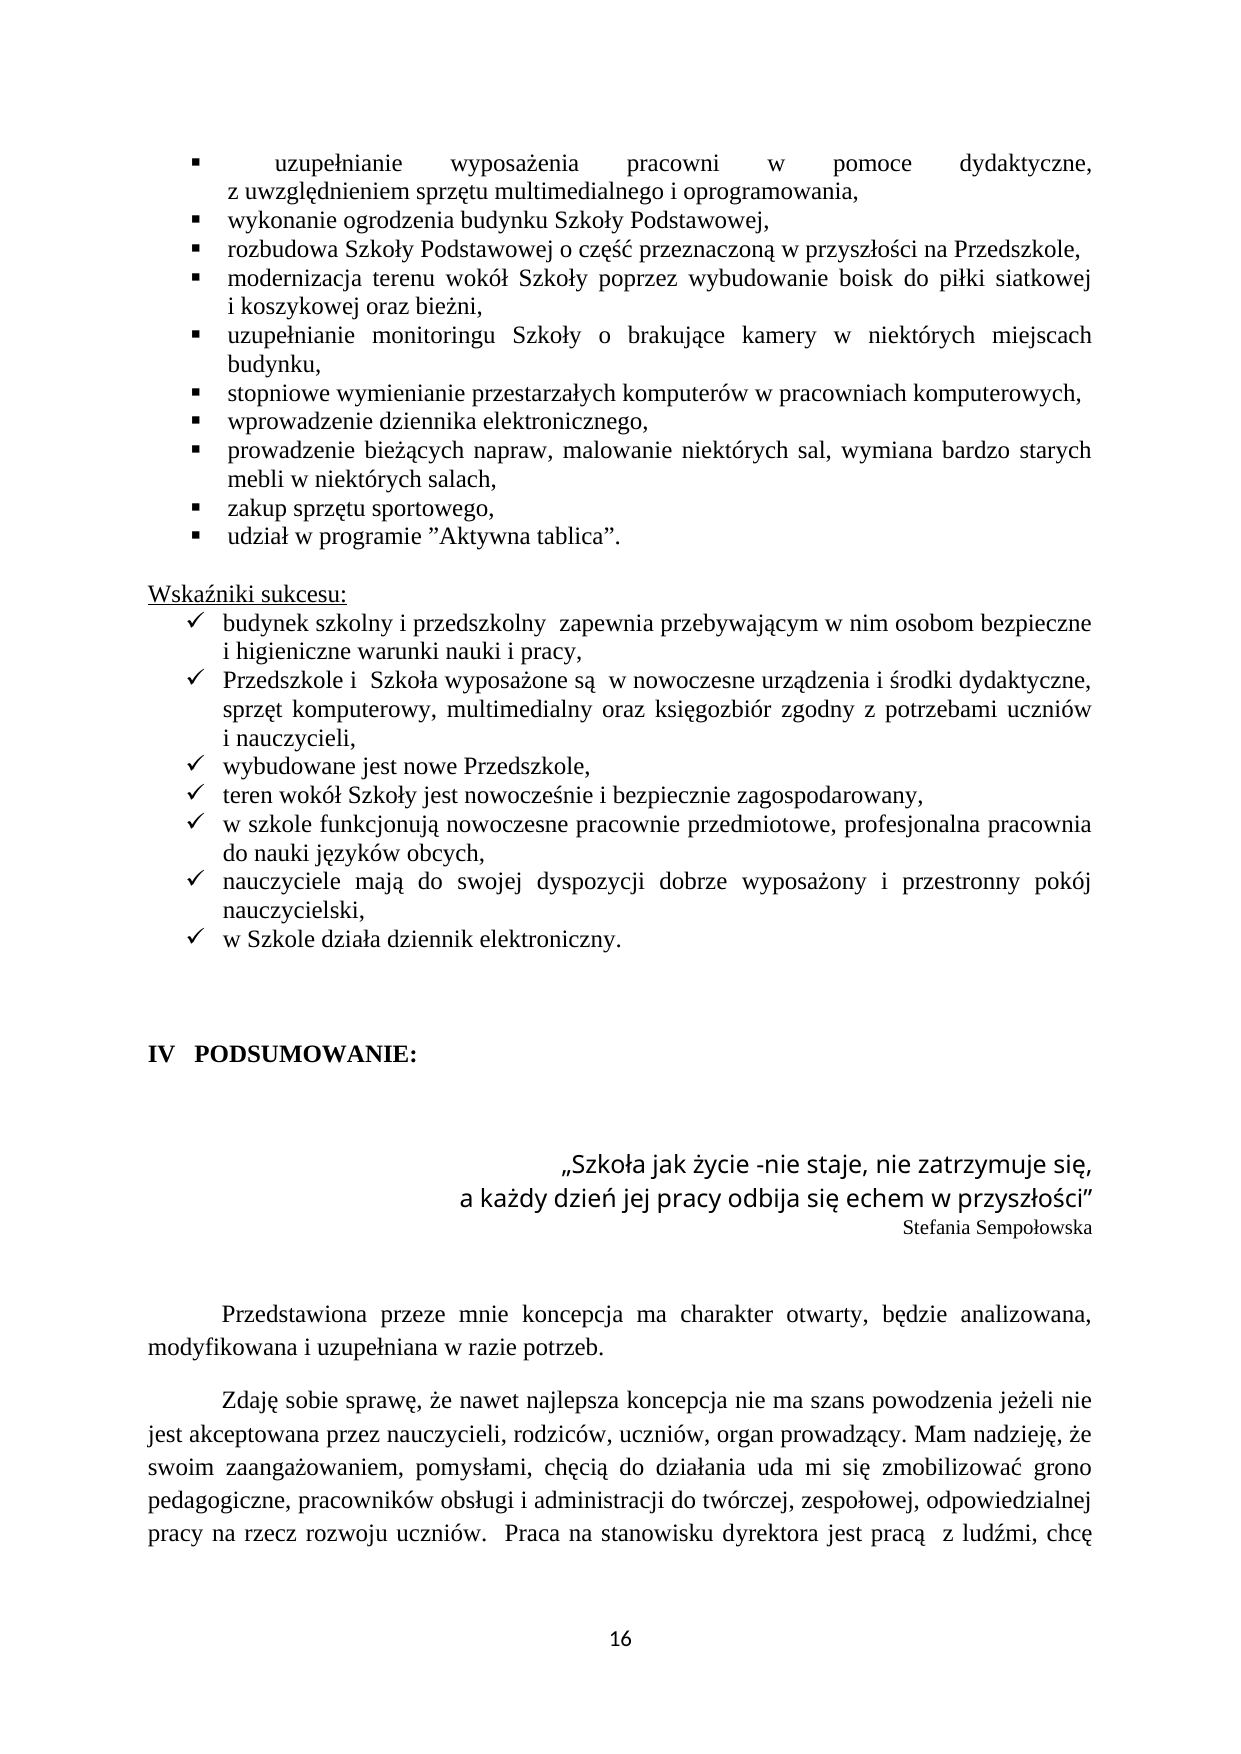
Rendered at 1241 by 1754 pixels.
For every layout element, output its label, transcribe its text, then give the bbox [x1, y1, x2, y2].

list rozbudowa Szkoły Podstawowej o część przeznaczoną w przyszłości na Przedszkole, [190, 234, 1093, 263]
list zakup sprzętu sportowego, [190, 493, 1093, 521]
list wybudowane jest nowe Przedszkole, [185, 751, 1093, 780]
text IV PODSUMOWANIE: [148, 1039, 1093, 1068]
list wykonanie ogrodzenia budynku Szkoły Podstawowej, [190, 205, 1093, 234]
list budynek szkolny i przedszkolny zapewnia przebywającym w nim osobom bezpieczne i higieniczne warunki nauki i pracy, [185, 608, 1093, 665]
list modernizacja terenu wokół Szkoły poprzez wybudowanie boisk do piłki siatkowej i koszykowej oraz bieżni, [190, 263, 1093, 320]
text Wskaźniki sukcesu: [148, 579, 1093, 608]
text a każdy dzień jej pracy odbija się echem w przyszłości” [148, 1181, 1093, 1215]
text „Szkoła jak życie -nie staje, nie zatrzymuje się, [148, 1147, 1093, 1181]
text Stefania Sempołowska [148, 1215, 1093, 1239]
list nauczyciele mają do swojej dyspozycji dobrze wyposażony i przestronny pokój nauczycielski, [185, 866, 1093, 924]
list w Szkole działa dziennik elektroniczny. [185, 924, 1093, 953]
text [148, 1386, 1093, 1546]
list w szkole funkcjonują nowoczesne pracownie przedmiotowe, profesjonalna pracownia do nauki języków obcych, [185, 809, 1093, 866]
list stopniowe wymienianie przestarzałych komputerów w pracowniach komputerowych, [190, 378, 1093, 406]
list udział w programie ”Aktywna tablica”. [190, 521, 1093, 550]
list uzupełnianie wyposażenia pracowni w pomoce dydaktyczne, z uwzględnieniem sprzętu multimedialnego i oprogramowania, [190, 148, 1093, 205]
list Przedszkole i Szkoła wyposażone są w nowoczesne urządzenia i środki dydaktyczne, sprzęt komputerowy, multimedialny oraz księgozbiór zgodny z potrzebami uczniów i nauczycieli, [185, 665, 1093, 751]
list wprowadzenie dziennika elektronicznego, [190, 406, 1093, 435]
list uzupełnianie monitoringu Szkoły o brakujące kamery w niektórych miejscach budynku, [190, 320, 1093, 378]
list teren wokół Szkoły jest nowocześnie i bezpiecznie zagospodarowany, [185, 780, 1093, 809]
list prowadzenie bieżących napraw, malowanie niektórych sal, wymiana bardzo starych mebli w niektórych salach, [190, 435, 1093, 493]
text Przedstawiona przeze mnie koncepcja ma charakter otwarty, będzie analizowana, modyfikowana i uzupełniana w razie potrzeb. [148, 1299, 1093, 1361]
